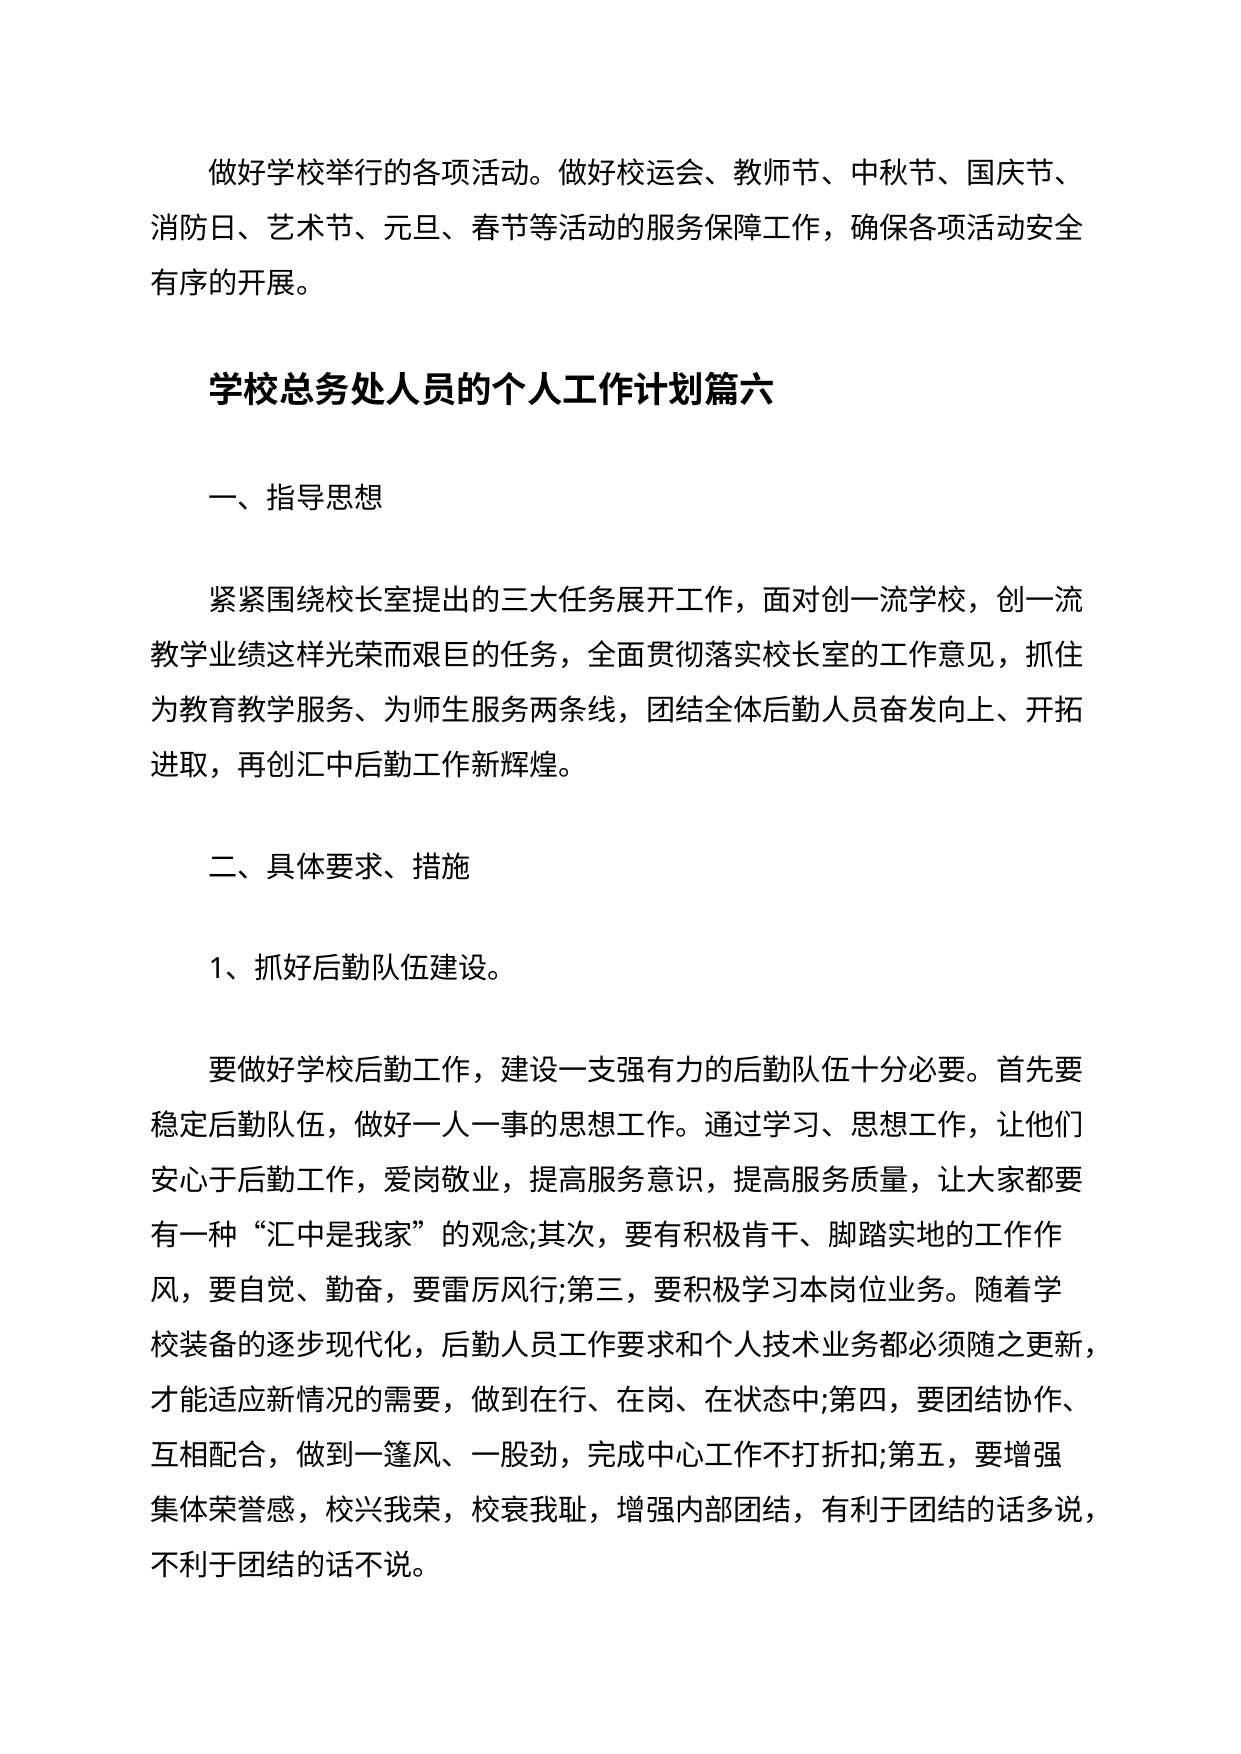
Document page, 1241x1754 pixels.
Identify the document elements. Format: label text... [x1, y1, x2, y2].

text 一、指导思想 [150, 475, 1090, 517]
text 要做好学校后勤工作，建设一支强有力的后勤队伍十分必要。首先要稳定后勤队伍，做好一人一事的思想工作。通过学习、思想工作，让他们安心于后勤工作，爱岗敬业，提高服务意识，提高服务质量，让大家都要有一种“汇中是我家”的观念;其次，要有积极肯干、脚踏实地的工作作风，要自觉、勤奋，要雷厉风行;第三，要积极学习本岗位业务。随着学校装备的逐步现代化，后勤人员工作要求和个人技术业务都必须随之更新，才能适应新情况的需要，做到在行、在岗、在状态中;第四，要团结协作、互相配合，做到一篷风、一股劲，完成中心工作不打折扣;第五，要增强集体荣誉感，校兴我荣，校衰我耻，增强内部团结，有利于团结的话多说，不利于团结的话不说。 [150, 1047, 1090, 1584]
text 学校总务处人员的个人工作计划篇六 [150, 362, 1090, 413]
text 紧紧围绕校长室提出的三大任务展开工作，面对创一流学校，创一流教学业绩这样光荣而艰巨的任务，全面贯彻落实校长室的工作意见，抓住为教育教学服务、为师生服务两条线，团结全体后勤人员奋发向上、开拓进取，再创汇中后勤工作新辉煌。 [150, 577, 1090, 784]
text 做好学校举行的各项活动。做好校运会、教师节、中秋节、国庆节、消防日、艺术节、元旦、春节等活动的服务保障工作，确保各项活动安全有序的开展。 [150, 150, 1090, 302]
text 1、抓好后勤队伍建设。 [150, 945, 1090, 987]
text 二、具体要求、措施 [150, 843, 1090, 886]
